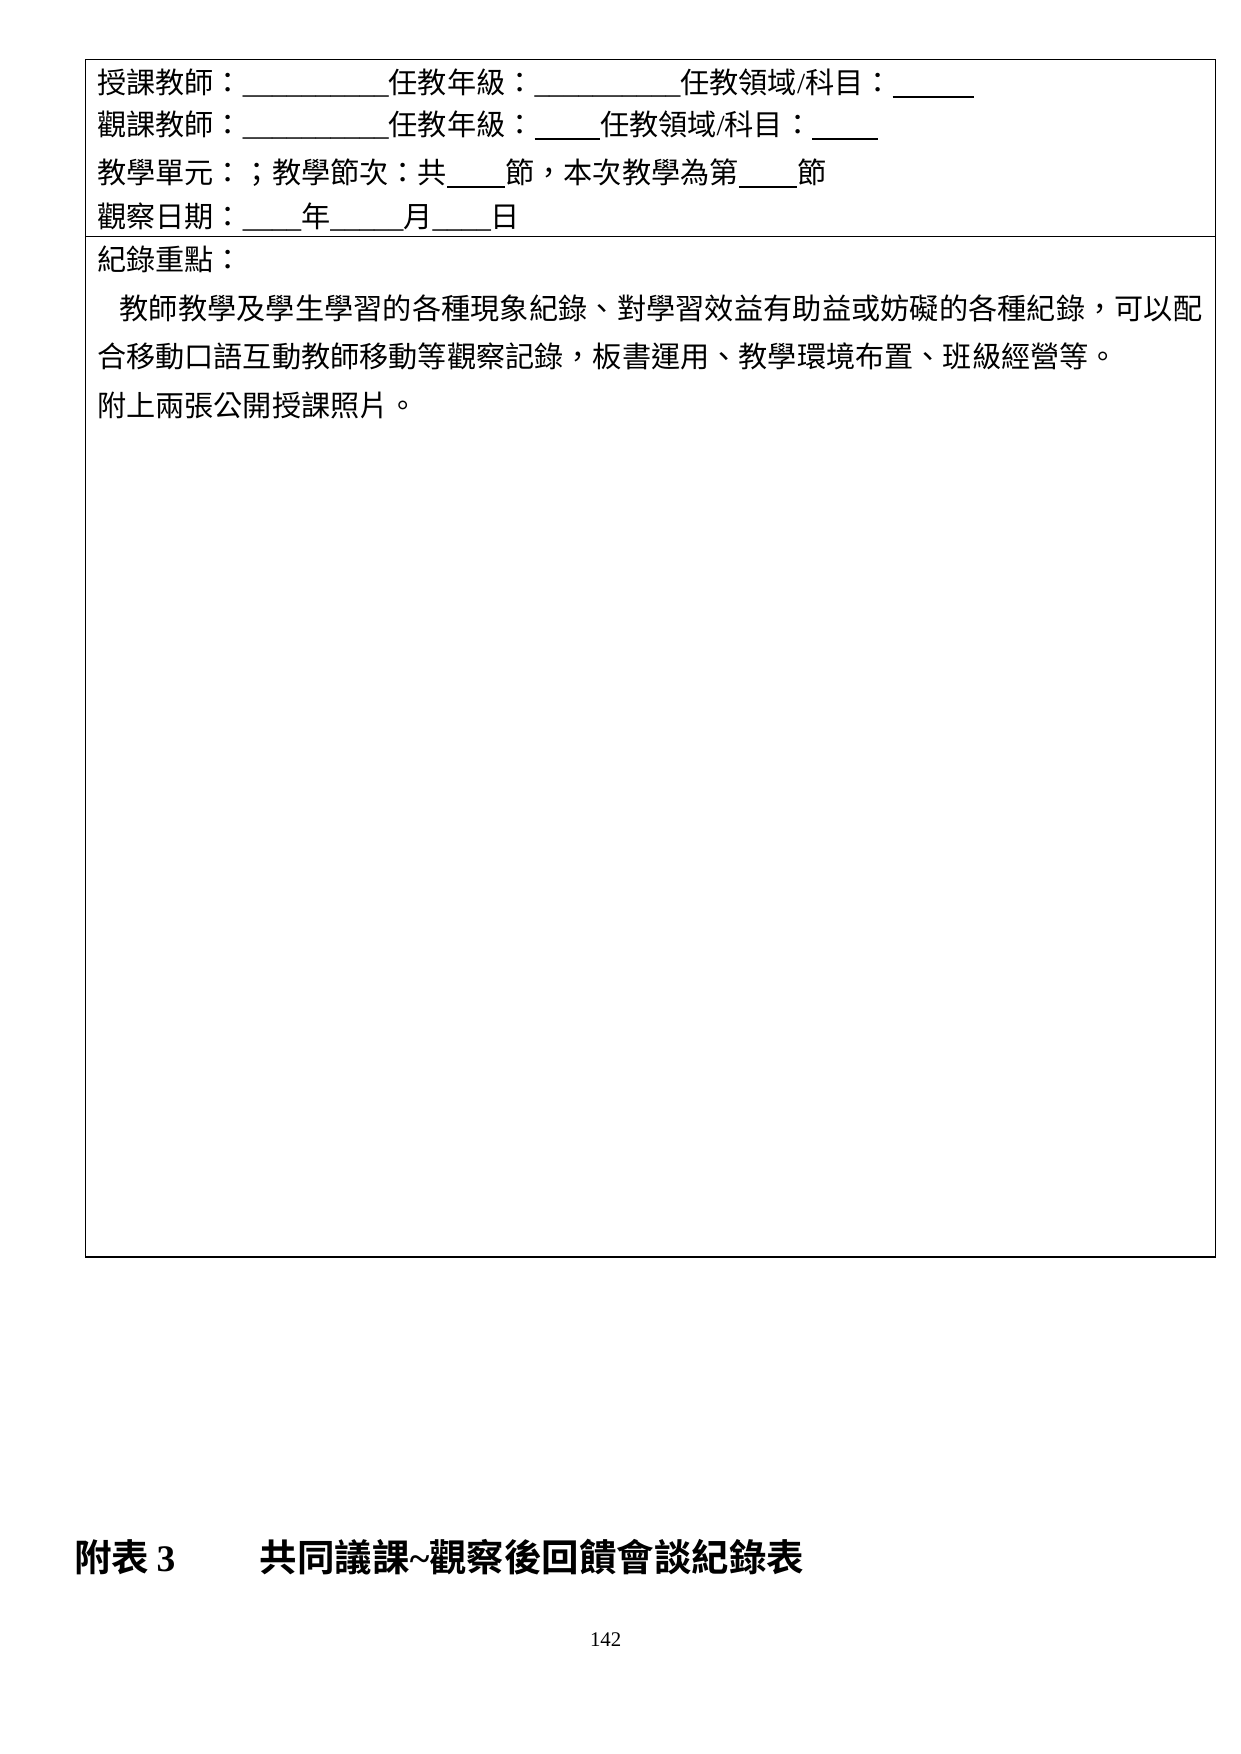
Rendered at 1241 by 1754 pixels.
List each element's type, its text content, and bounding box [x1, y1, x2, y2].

table_cell 紀錄重點： 教師教學及學生學習的各種現象紀錄、對學習效益有助益或妨礙的各種紀錄，可以配合移動口語互動教師移動等觀察記錄，板書運用、教學環境布置、班級經營等。 附上兩張公開授課照片。 [86, 237, 1215, 1256]
table_header 授課教師：__________任教年級：__________任教領域/科目： 觀課教師：__________任教年級： 任教領域/科目： 教學單元：；教學節次：共 節，本次教學為第 節 觀察日期：____年_____月____日 [86, 60, 1215, 236]
text 附表3 共同議課~觀察後回饋會談紀錄表 [74, 1522, 1137, 1584]
